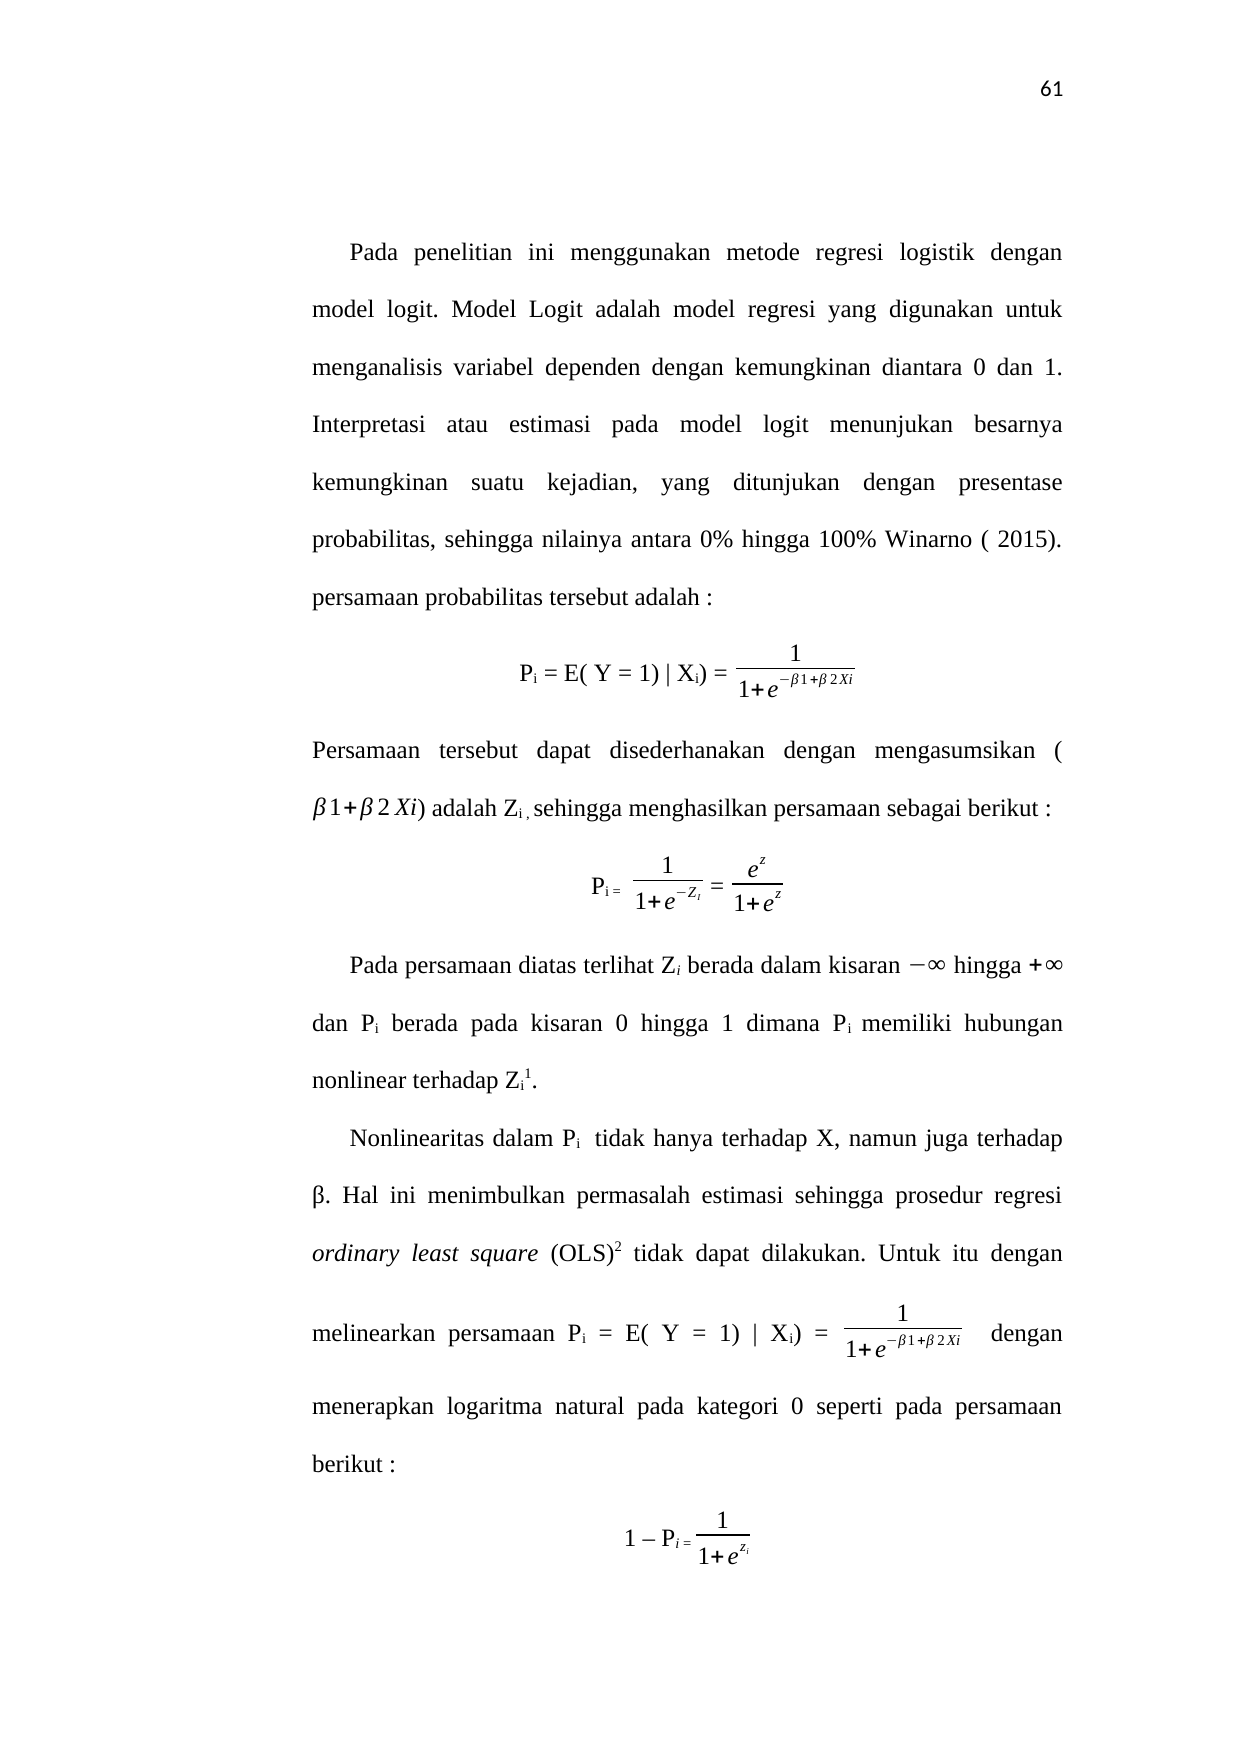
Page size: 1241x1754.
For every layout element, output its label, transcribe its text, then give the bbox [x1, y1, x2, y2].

list 1 – Pi = [312, 1506, 1063, 1569]
list Pi = E( Y = 1) | Xi) = [274, 639, 1063, 702]
list Pada persamaan diatas terlihat Zi berada dalam kisaran hingga dan Pi berada pada kisaran 0 hingga 1 dimana Pi memiliki hubungan nonlinear terhadap Zi1. [312, 950, 1063, 1094]
list Pada penelitian ini menggunakan metode regresi logistik dengan model logit. Model Logit adalah model regresi yang digunakan untuk menganalisis variabel dependen dengan kemungkinan diantara 0 dan 1. Interpretasi atau estimasi pada model logit menunjukan besarnya kemungkinan suatu kejadian, yang ditunjukan dengan presentase probabilitas, sehingga nilainya antara 0% hingga 100% Winarno ( 2015). persamaan probabilitas tersebut adalah : [312, 237, 1063, 611]
list Persamaan tersebut dapat disederhanakan dengan mengasumsikan () adalah Zi , sehingga menghasilkan persamaan sebagai berikut : [312, 735, 1063, 822]
list Pi = = [312, 851, 1063, 917]
list Nonlinearitas dalam Pi tidak hanya terhadap X, namun juga terhadap β. Hal ini menimbulkan permasalah estimasi sehingga prosedur regresi ordinary least square (OLS)2 tidak dapat dilakukan. Untuk itu dengan melinearkan persamaan Pi = E( Y = 1) | Xi) = dengan menerapkan logaritma natural pada kategori 0 seperti pada persamaan berikut : [312, 1123, 1063, 1477]
